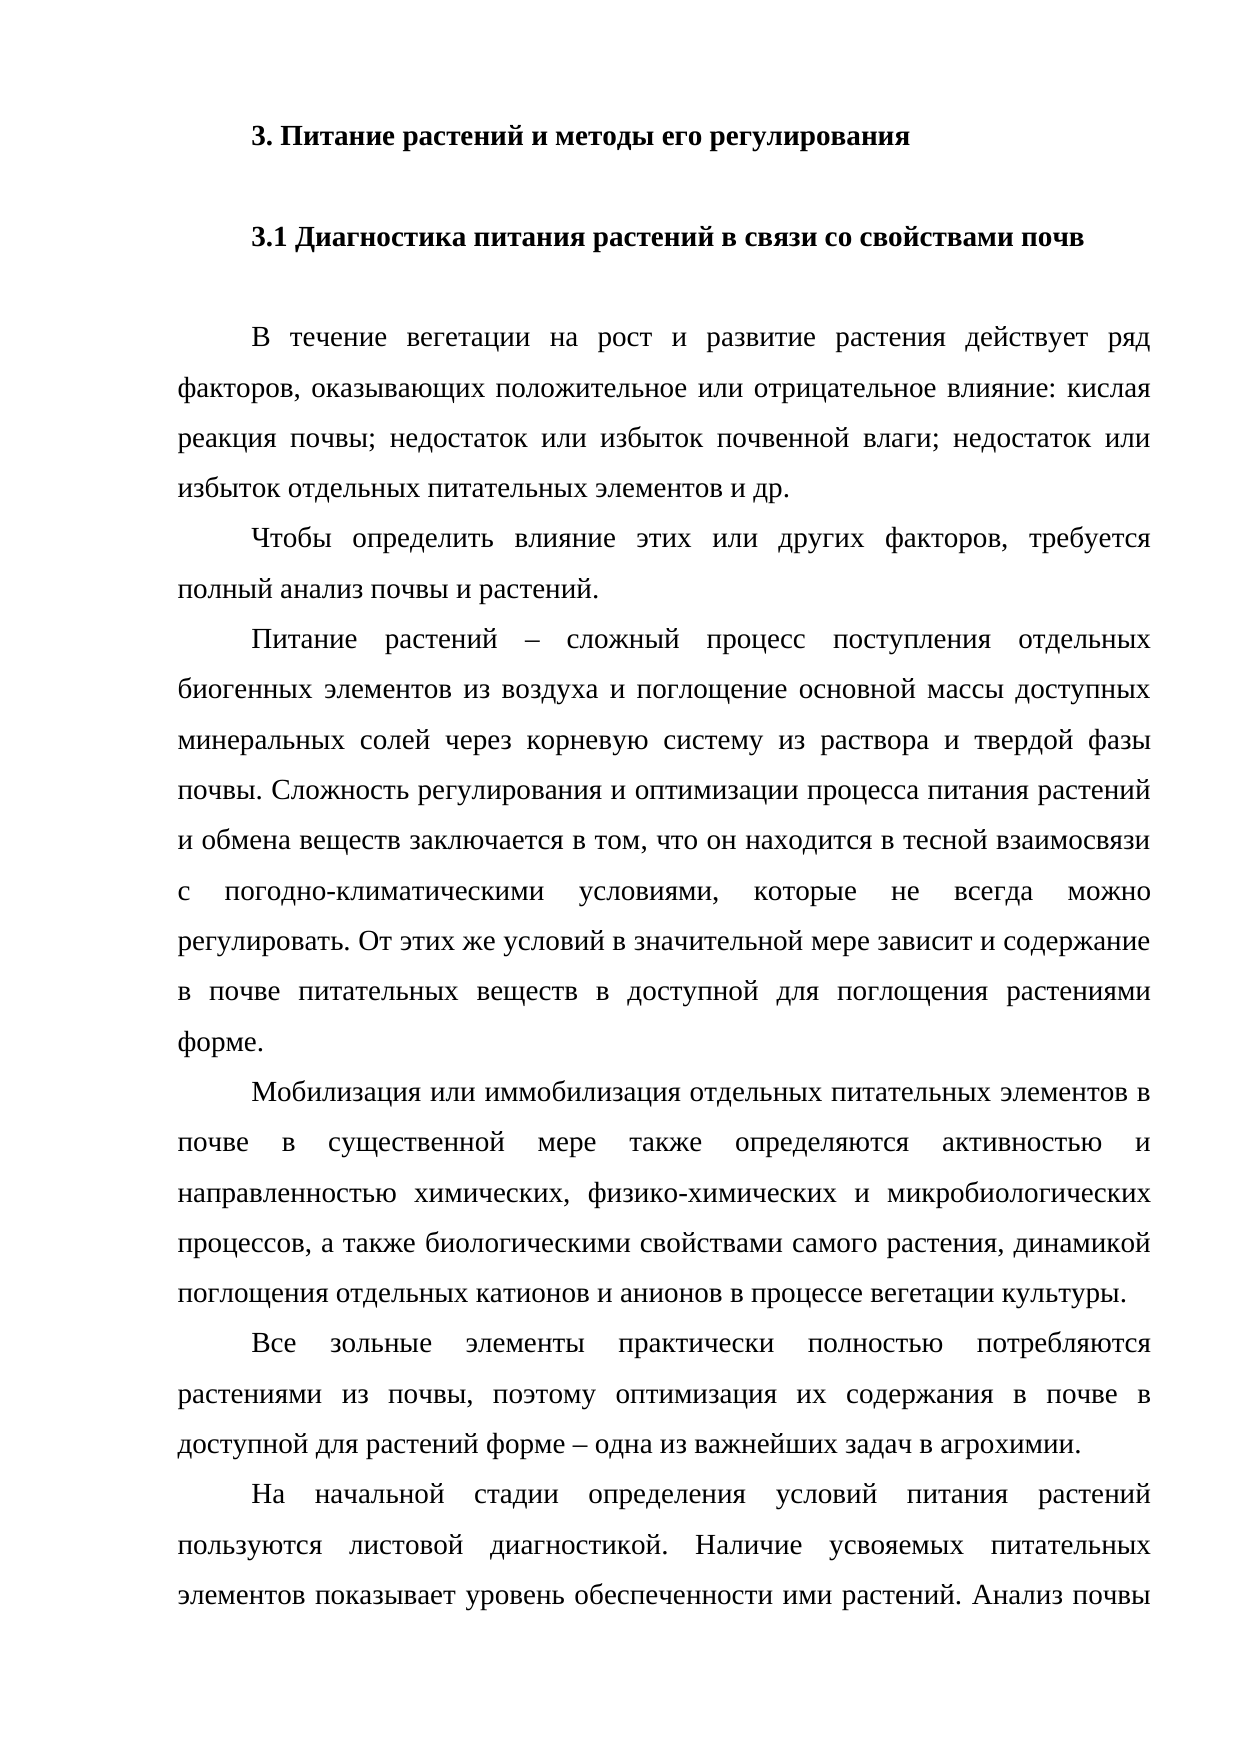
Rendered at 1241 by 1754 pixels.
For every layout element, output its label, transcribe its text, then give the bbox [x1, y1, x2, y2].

text В течение вегетации на рост и развитие растения действует ряд факторов, оказывающих положительное или отрицательное влияние: кислая реакция почвы; недостаток или избыток почвенной влаги; недостаток или избыток отдельных питательных элементов и др. [177, 319, 1152, 504]
text Все зольные элементы практически полностью потребляются растениями из почвы, поэтому оптимизация их содержания в почве в доступной для растений форме – одна из важнейших задач в агрохимии. [177, 1326, 1152, 1460]
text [177, 1477, 1152, 1611]
text 3. Питание растений и методы его регулирования [177, 118, 1152, 152]
text Мобилизация или иммобилизация отдельных питательных элементов в почве в существенной мере также определяются активностью и направленностью химических, физико-химических и микробиологических процессов, а также биологическими свойствами самого растения, динамикой поглощения отдельных катионов и анионов в процессе вегетации культуры. [177, 1074, 1152, 1309]
text Чтобы определить влияние этих или других факторов, требуется полный анализ почвы и растений. [177, 521, 1152, 604]
text Питание растений – сложный процесс поступления отдельных биогенных элементов из воздуха и поглощение основной массы доступных минеральных солей через корневую систему из раствора и твердой фазы почвы. Сложность регулирования и оптимизации процесса питания растений и обмена веществ заключается в том, что он находится в тесной взаимосвязи с погодно-климатическими условиями, которые не всегда можно регулировать. От этих же условий в значительной мере зависит и содержание в почве питательных веществ в доступной для поглощения растениями форме. [177, 621, 1152, 1057]
text 3.1 Диагностика питания растений в связи со свойствами почв [177, 219, 1152, 252]
